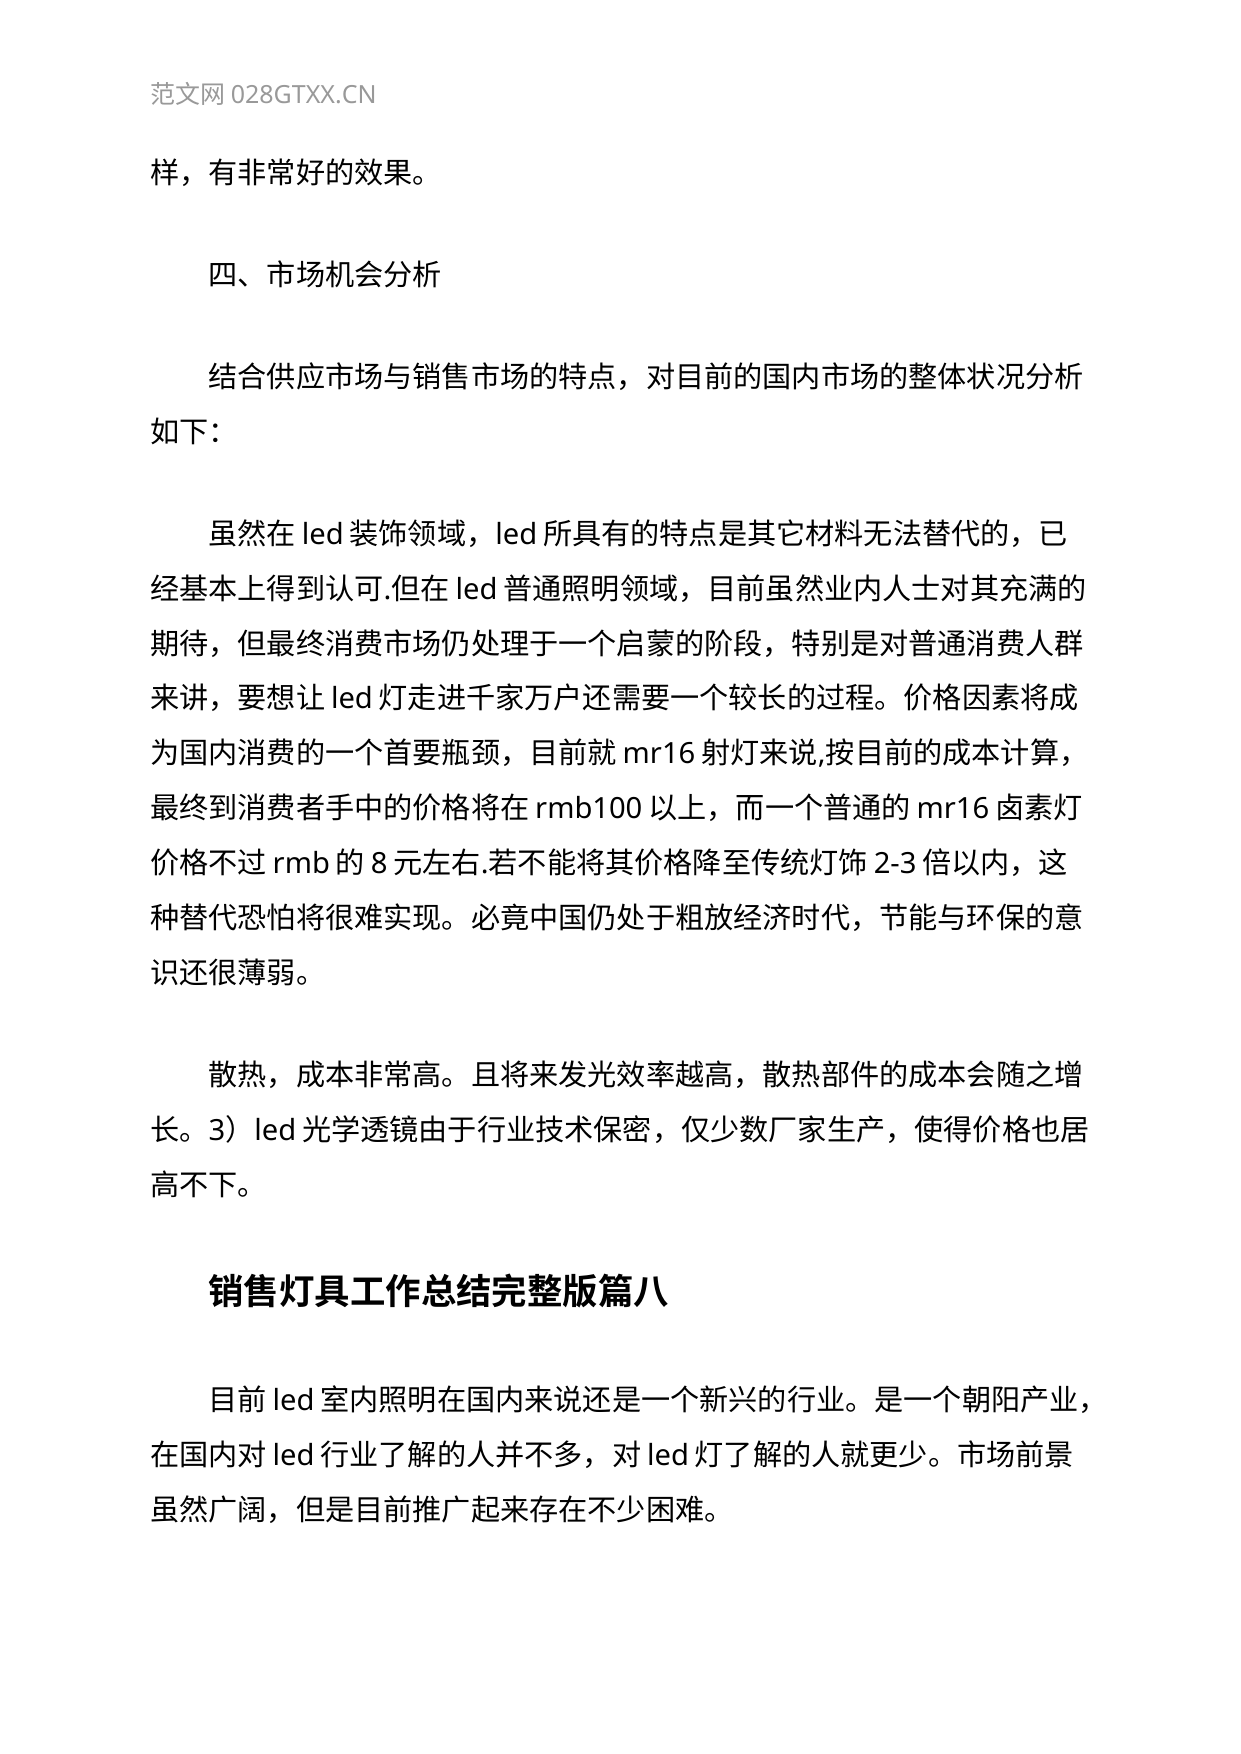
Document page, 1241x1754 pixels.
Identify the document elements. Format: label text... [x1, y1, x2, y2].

text 销售灯具工作总结完整版篇八 [150, 1263, 1090, 1315]
text 散热，成本非常高。且将来发光效率越高，散热部件的成本会随之增长。3）led光学透镜由于行业技术保密，仅少数厂家生产，使得价格也居高不下。 [150, 1052, 1090, 1204]
text 结合供应市场与销售市场的特点，对目前的国内市场的整体状况分析如下： [150, 353, 1090, 451]
text 四、市场机会分析 [150, 252, 1090, 294]
text 虽然在led装饰领域，led所具有的特点是其它材料无法替代的，已经基本上得到认可.但在led普通照明领域，目前虽然业内人士对其充满的期待，但最终消费市场仍处理于一个启蒙的阶段，特别是对普通消费人群来讲，要想让led灯走进千家万户还需要一个较长的过程。价格因素将成为国内消费的一个首要瓶颈，目前就mr16射灯来说,按目前的成本计算，最终到消费者手中的价格将在rmb100以上，而一个普通的mr16卤素灯价格不过rmb的8元左右.若不能将其价格降至传统灯饰2-3倍以内，这种替代恐怕将很难实现。必竟中国仍处于粗放经济时代，节能与环保的意识还很薄弱。 [150, 510, 1090, 992]
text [150, 150, 1090, 192]
text 目前led室内照明在国内来说还是一个新兴的行业。是一个朝阳产业，在国内对led行业了解的人并不多，对led灯了解的人就更少。市场前景虽然广阔，但是目前推广起来存在不少困难。 [150, 1377, 1090, 1529]
